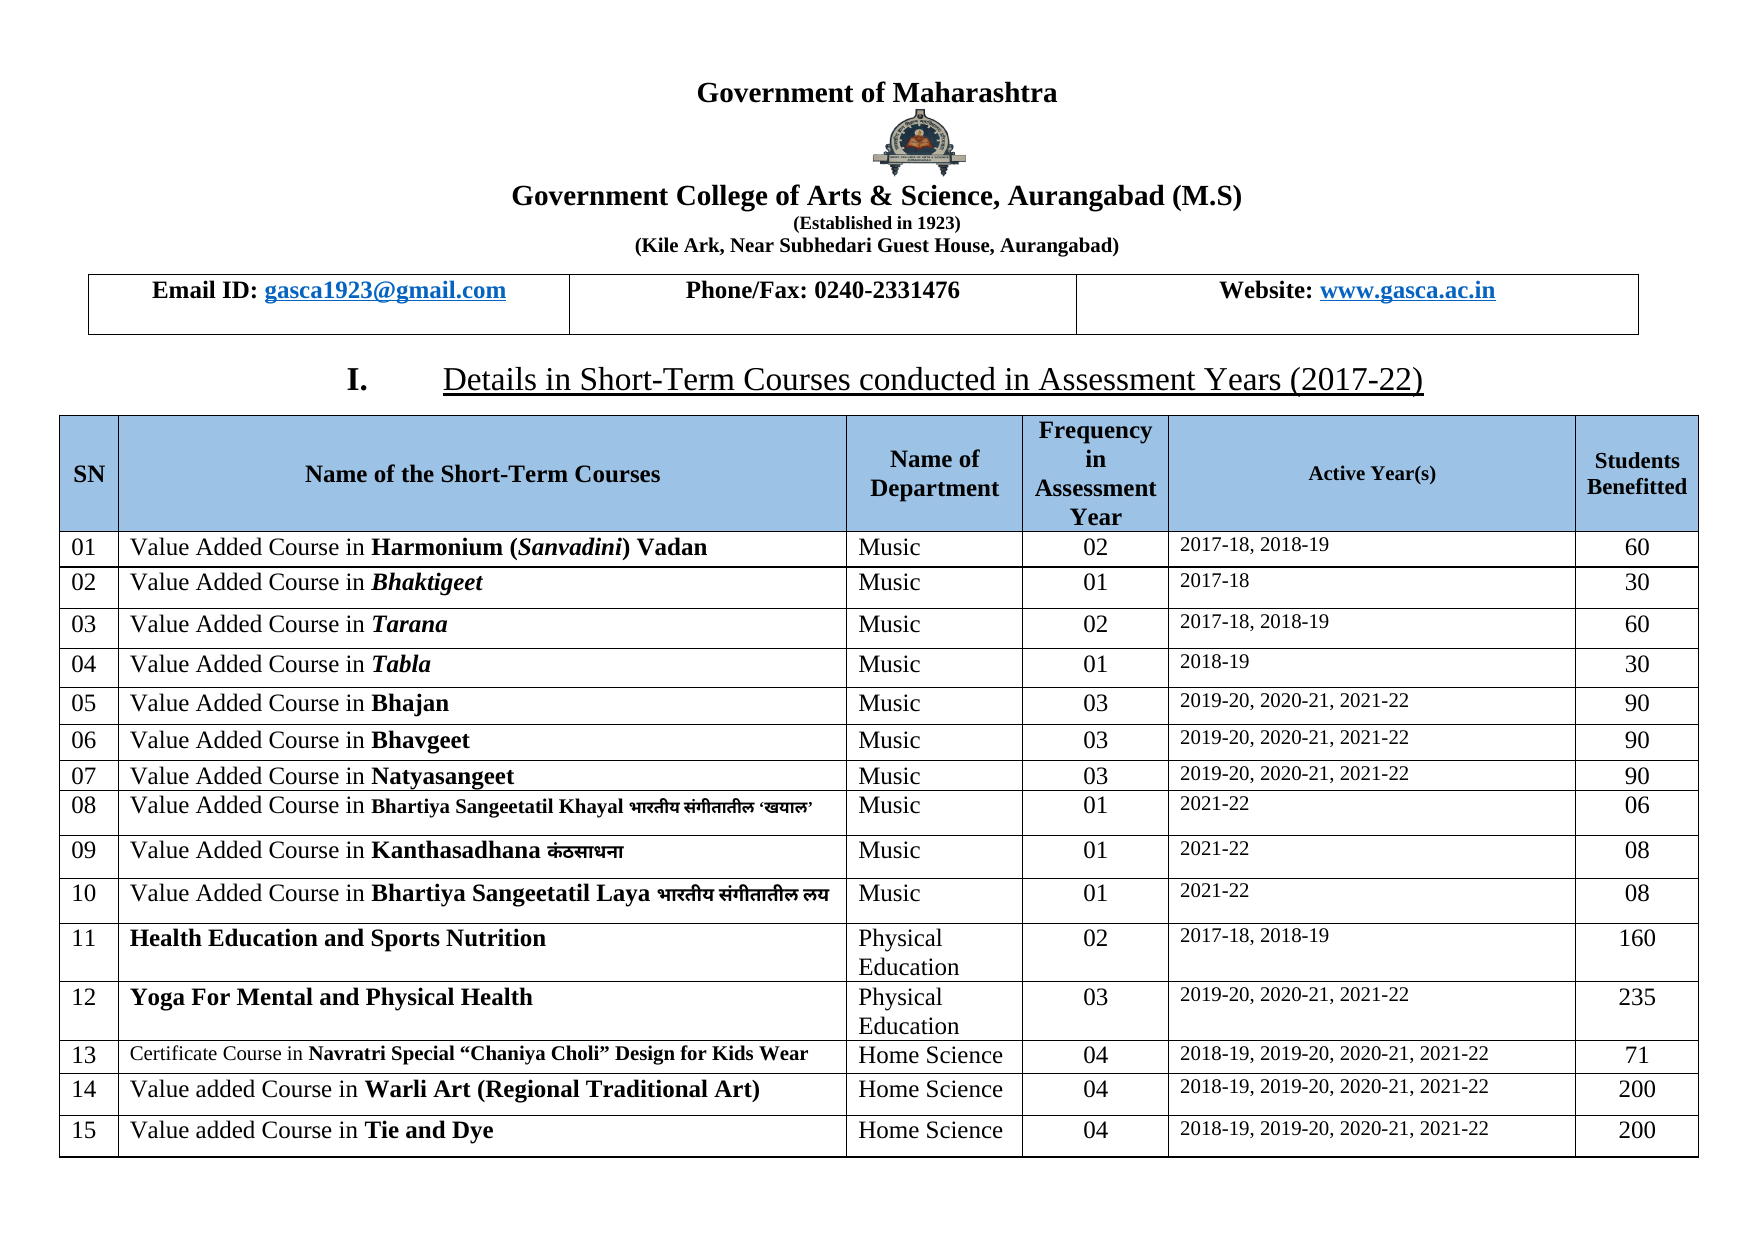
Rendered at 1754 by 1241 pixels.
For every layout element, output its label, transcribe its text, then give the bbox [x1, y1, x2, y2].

table_cell 235 [1576, 982, 1698, 1039]
table_cell 71 [1576, 1041, 1698, 1073]
table_cell 02 [1023, 609, 1168, 648]
table_cell 04 [1023, 1074, 1168, 1114]
table_header Website: www.gasca.ac.in [1077, 275, 1638, 333]
table_cell Music [847, 532, 1022, 566]
table_cell 03 [1023, 982, 1168, 1039]
table_cell 03 [1023, 688, 1168, 724]
table_cell Yoga For Mental and Physical Health [119, 982, 846, 1039]
table_cell Music [847, 609, 1022, 648]
picture [872, 108, 966, 178]
table_cell 2019-20, 2020-21, 2021-22 [1169, 688, 1575, 724]
table_header SN [60, 416, 118, 531]
table_header Active Year(s) [1169, 416, 1575, 531]
table_cell Value Added Course in Harmonium (Sanvadini) Vadan [119, 532, 846, 566]
table_cell 2018-19 [1169, 649, 1575, 687]
table_cell 90 [1576, 725, 1698, 760]
table_cell Music [847, 649, 1022, 687]
table_cell 2021-22 [1169, 836, 1575, 877]
table_cell Physical Education [847, 982, 1022, 1039]
table_cell 13 [60, 1041, 118, 1073]
table_cell 03 [1023, 761, 1168, 789]
table_cell Certificate Course in Navratri Special “Chaniya Choli” Design for Kids Wear [119, 1041, 846, 1073]
table_cell 200 [1576, 1074, 1698, 1114]
table_cell Home Science [847, 1041, 1022, 1073]
table_cell 01 [1023, 568, 1168, 608]
table_cell Value Added Course in Kanthasadhana कंठसाधना [119, 836, 846, 877]
table_cell 10 [60, 879, 118, 922]
table_cell 01 [1023, 791, 1168, 834]
table_cell Value Added Course in Natyasangeet [119, 761, 846, 789]
table_cell 2019-20, 2020-21, 2021-22 [1169, 725, 1575, 760]
table_cell Health Education and Sports Nutrition [119, 924, 846, 981]
table_cell 12 [60, 982, 118, 1039]
table_cell 90 [1576, 688, 1698, 724]
table_cell 30 [1576, 649, 1698, 687]
table_header Name of Department [847, 416, 1022, 531]
table_cell 01 [1023, 649, 1168, 687]
table_cell 11 [60, 924, 118, 981]
table_cell 60 [1576, 609, 1698, 648]
table_header Phone/Fax: 0240-2331476 [570, 275, 1076, 333]
table_cell 2021-22 [1169, 879, 1575, 922]
table_cell 08 [1576, 836, 1698, 877]
table_cell 02 [1023, 532, 1168, 566]
table_cell Value Added Course in Bhartiya Sangeetatil Laya भारतीय संगीतातील लय [119, 879, 846, 922]
table_cell Music [847, 761, 1022, 789]
table_cell 03 [1023, 725, 1168, 760]
table_cell Value Added Course in Bhaktigeet [119, 568, 846, 608]
table_cell 04 [1023, 1116, 1168, 1156]
table_cell 2019-20, 2020-21, 2021-22 [1169, 761, 1575, 789]
table_header Students Benefitted [1576, 416, 1698, 531]
table_cell 2018-19, 2019-20, 2020-21, 2021-22 [1169, 1074, 1575, 1114]
text Government College of Arts & Science, Aurangabad (M.S) [30, 178, 1724, 212]
table_cell 06 [60, 725, 118, 760]
table_cell Value Added Course in Tarana [119, 609, 846, 648]
table_cell 02 [60, 568, 118, 608]
table_cell Home Science [847, 1116, 1022, 1156]
table_cell 60 [1576, 532, 1698, 566]
table_cell 2018-19, 2019-20, 2020-21, 2021-22 [1169, 1041, 1575, 1073]
table_cell 01 [60, 532, 118, 566]
table_cell 07 [60, 761, 118, 789]
table_cell 06 [1576, 791, 1698, 834]
table_header Email ID: gasca1923@gmail.com [89, 275, 569, 333]
table_cell Value Added Course in Bhartiya Sangeetatil Khayal भारतीय संगीतातील ‘खयाल’ [119, 791, 846, 834]
table_cell 09 [60, 836, 118, 877]
table_cell 90 [1576, 761, 1698, 789]
table_header Frequency in Assessment Year [1023, 416, 1168, 531]
table_cell 01 [1023, 879, 1168, 922]
table_cell Home Science [847, 1074, 1022, 1114]
table_cell 08 [60, 791, 118, 834]
table_cell 03 [60, 609, 118, 648]
text (Kile Ark, Near Subhedari Guest House, Aurangabad) [30, 233, 1724, 257]
table_cell 2017-18, 2018-19 [1169, 609, 1575, 648]
table_cell 2017-18 [1169, 568, 1575, 608]
table_cell Music [847, 836, 1022, 877]
table_cell 200 [1576, 1116, 1698, 1156]
table_cell 04 [60, 649, 118, 687]
table_cell Physical Education [847, 924, 1022, 981]
list Details in Short-Term Courses conducted in Assessment Years (2017-22) [68, 359, 1724, 398]
text Government of Maharashtra [30, 75, 1724, 108]
text (Established in 1923) [30, 212, 1724, 233]
table_cell Value Added Course in Tabla [119, 649, 846, 687]
table_cell Music [847, 725, 1022, 760]
table_cell 2017-18, 2018-19 [1169, 924, 1575, 981]
table_cell 08 [1576, 879, 1698, 922]
table_cell 160 [1576, 924, 1698, 981]
table_cell Music [847, 688, 1022, 724]
table_cell Music [847, 791, 1022, 834]
table_cell 30 [1576, 568, 1698, 608]
table_cell Value Added Course in Bhavgeet [119, 725, 846, 760]
table_cell Value added Course in Tie and Dye [119, 1116, 846, 1156]
table_cell 01 [1023, 836, 1168, 877]
table_cell 2021-22 [1169, 791, 1575, 834]
table_cell 04 [1023, 1041, 1168, 1073]
table_cell 05 [60, 688, 118, 724]
table_cell Value added Course in Warli Art (Regional Traditional Art) [119, 1074, 846, 1114]
table_cell Music [847, 879, 1022, 922]
table_cell 15 [60, 1116, 118, 1156]
table_cell Value Added Course in Bhajan [119, 688, 846, 724]
table_cell Music [847, 568, 1022, 608]
table_cell 2017-18, 2018-19 [1169, 532, 1575, 566]
table_cell 02 [1023, 924, 1168, 981]
table_header Name of the Short-Term Courses [119, 416, 846, 531]
table_cell 14 [60, 1074, 118, 1114]
table_cell 2019-20, 2020-21, 2021-22 [1169, 982, 1575, 1039]
table_cell 2018-19, 2019-20, 2020-21, 2021-22 [1169, 1116, 1575, 1156]
